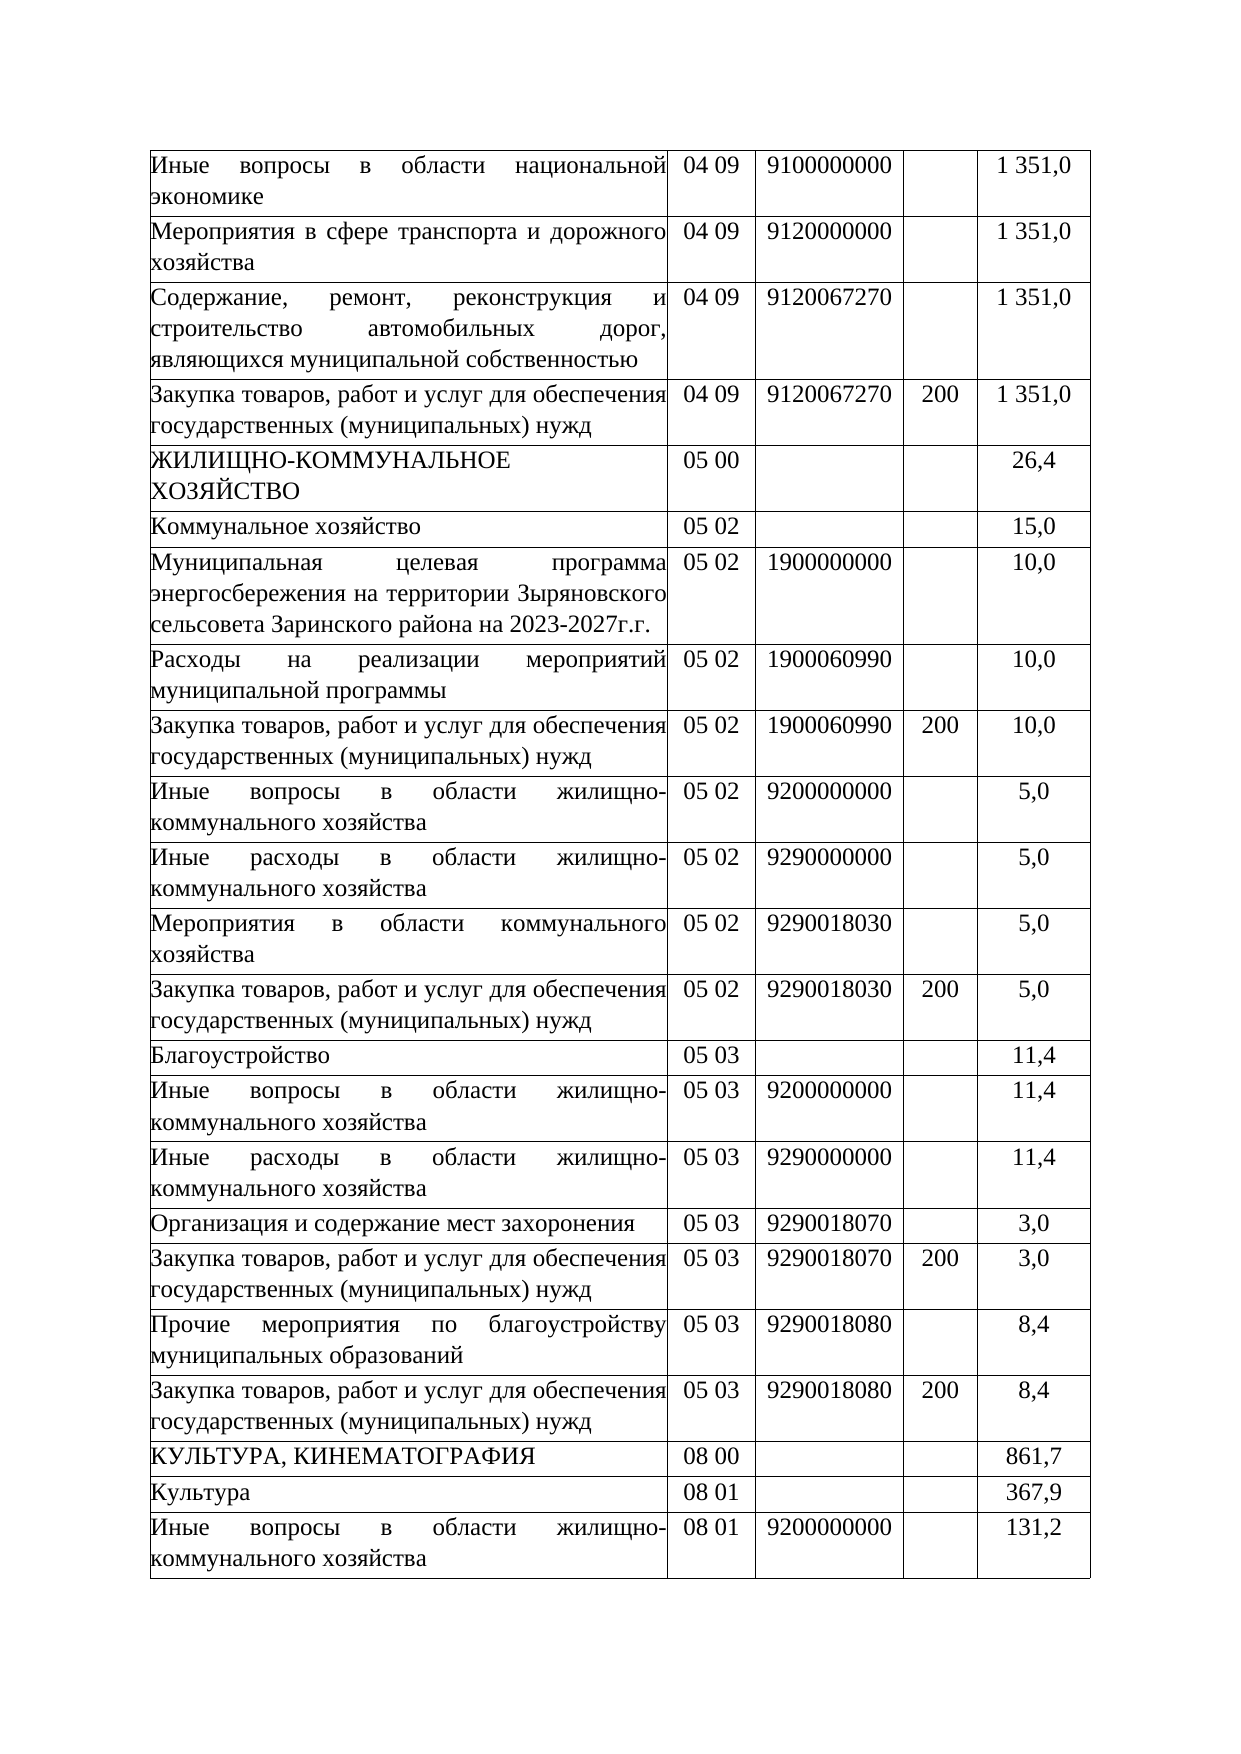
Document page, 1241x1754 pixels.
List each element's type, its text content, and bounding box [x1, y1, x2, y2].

table_cell [904, 1442, 977, 1476]
table_cell 05 02 [668, 548, 755, 644]
table_cell 08 00 [668, 1442, 755, 1476]
table_cell 26,4 [978, 446, 1090, 511]
table_cell [904, 283, 977, 379]
table_cell [756, 446, 903, 511]
table_cell [904, 1209, 977, 1243]
table_cell 1 351,0 [978, 151, 1090, 216]
table_cell Мероприятия в области коммунального хозяйства [151, 909, 667, 974]
table_cell 05 03 [668, 1310, 755, 1375]
table_cell [904, 645, 977, 710]
table_cell 9290018030 [756, 975, 903, 1040]
table_cell Закупка товаров, работ и услуг для обеспечения государственных (муниципальных) нужд [151, 975, 667, 1040]
table_cell 9100000000 [756, 151, 903, 216]
table_cell 9120000000 [756, 217, 903, 282]
table_cell 11,4 [978, 1041, 1090, 1075]
table_cell 200 [904, 711, 977, 776]
table_cell Иные расходы в области жилищно-коммунального хозяйства [151, 843, 667, 908]
table_cell 1 351,0 [978, 283, 1090, 379]
table_cell 9290018070 [756, 1244, 903, 1309]
table_cell 200 [904, 1376, 977, 1441]
table_cell Иные вопросы в области жилищно-коммунального хозяйства [151, 1076, 667, 1141]
table_cell [904, 1041, 977, 1075]
table_cell Благоустройство [151, 1041, 667, 1075]
table_cell Иные расходы в области жилищно-коммунального хозяйства [151, 1142, 667, 1207]
table_cell Расходы на реализации мероприятий муниципальной программы [151, 645, 667, 710]
table_cell Иные вопросы в области национальной экономике [151, 151, 667, 216]
table_cell [904, 777, 977, 842]
table_cell 9120067270 [756, 380, 903, 445]
table_cell 11,4 [978, 1076, 1090, 1141]
table_cell 861,7 [978, 1442, 1090, 1476]
table_cell 04 09 [668, 151, 755, 216]
table_cell [904, 1513, 977, 1578]
table_cell 8,4 [978, 1310, 1090, 1375]
table_cell 05 03 [668, 1376, 755, 1441]
table_cell 08 01 [668, 1513, 755, 1578]
table_cell 04 09 [668, 380, 755, 445]
table_cell [904, 548, 977, 644]
table_cell 05 03 [668, 1209, 755, 1243]
table_cell 5,0 [978, 777, 1090, 842]
table_cell [904, 217, 977, 282]
table_cell Прочие мероприятия по благоустройству муниципальных образований [151, 1310, 667, 1375]
table_cell Закупка товаров, работ и услуг для обеспечения государственных (муниципальных) нужд [151, 380, 667, 445]
table_cell 05 02 [668, 711, 755, 776]
table_cell 5,0 [978, 975, 1090, 1040]
table_cell 9200000000 [756, 1076, 903, 1141]
table_cell 200 [904, 1244, 977, 1309]
table_cell 9290018030 [756, 909, 903, 974]
table_cell 1 351,0 [978, 217, 1090, 282]
table_cell [904, 1310, 977, 1375]
table_cell 5,0 [978, 909, 1090, 974]
table_cell 1 351,0 [978, 380, 1090, 445]
table_cell 05 03 [668, 1244, 755, 1309]
table_cell 05 03 [668, 1041, 755, 1075]
table_cell ЖИЛИЩНО-КОММУНАЛЬНОЕ ХОЗЯЙСТВО [151, 446, 667, 511]
table_cell 9200000000 [756, 1513, 903, 1578]
table_cell Культура [151, 1477, 667, 1512]
table_cell 11,4 [978, 1142, 1090, 1207]
table_cell [904, 1142, 977, 1207]
table_cell 9290018070 [756, 1209, 903, 1243]
table_cell 10,0 [978, 711, 1090, 776]
table_cell 9290000000 [756, 843, 903, 908]
table_cell 05 02 [668, 777, 755, 842]
table_cell 8,4 [978, 1376, 1090, 1441]
table_cell [904, 512, 977, 547]
table_cell Иные вопросы в области жилищно-коммунального хозяйства [151, 1513, 667, 1578]
table_cell 9200000000 [756, 777, 903, 842]
table_cell 10,0 [978, 548, 1090, 644]
table_cell Закупка товаров, работ и услуг для обеспечения государственных (муниципальных) нужд [151, 1244, 667, 1309]
table_cell 200 [904, 380, 977, 445]
table_cell 04 09 [668, 217, 755, 282]
table_cell 05 02 [668, 975, 755, 1040]
table_cell [904, 909, 977, 974]
table_cell 04 09 [668, 283, 755, 379]
table_cell Муниципальная целевая программа энергосбережения на территории Зыряновского сельсовета Заринского района на 2023-2027г.г. [151, 548, 667, 644]
table_cell 3,0 [978, 1209, 1090, 1243]
table_cell 05 03 [668, 1142, 755, 1207]
table_cell [756, 1041, 903, 1075]
table_cell Организация и содержание мест захоронения [151, 1209, 667, 1243]
table_cell 10,0 [978, 645, 1090, 710]
table_cell КУЛЬТУРА, КИНЕМАТОГРАФИЯ [151, 1442, 667, 1476]
table_cell [904, 446, 977, 511]
table_cell 9290018080 [756, 1376, 903, 1441]
table_cell Коммунальное хозяйство [151, 512, 667, 547]
table_cell 15,0 [978, 512, 1090, 547]
table_cell 05 02 [668, 512, 755, 547]
table_cell 9290018080 [756, 1310, 903, 1375]
table_cell Закупка товаров, работ и услуг для обеспечения государственных (муниципальных) нужд [151, 1376, 667, 1441]
table_cell [756, 1442, 903, 1476]
table_cell 200 [904, 975, 977, 1040]
table_cell 05 03 [668, 1076, 755, 1141]
table_cell [756, 512, 903, 547]
table_cell 05 02 [668, 909, 755, 974]
table_cell 08 01 [668, 1477, 755, 1512]
table_cell 367,9 [978, 1477, 1090, 1512]
table_cell 05 02 [668, 843, 755, 908]
table_cell 9120067270 [756, 283, 903, 379]
table_cell 05 02 [668, 645, 755, 710]
table_cell Иные вопросы в области жилищно-коммунального хозяйства [151, 777, 667, 842]
table_cell [904, 1076, 977, 1141]
table_cell 3,0 [978, 1244, 1090, 1309]
table_cell [904, 151, 977, 216]
table_cell Закупка товаров, работ и услуг для обеспечения государственных (муниципальных) нужд [151, 711, 667, 776]
table_cell [756, 1477, 903, 1512]
table_cell 131,2 [978, 1513, 1090, 1578]
table_cell 1900060990 [756, 645, 903, 710]
table_cell Мероприятия в сфере транспорта и дорожного хозяйства [151, 217, 667, 282]
table_cell 05 00 [668, 446, 755, 511]
table_cell 1900000000 [756, 548, 903, 644]
table_cell 5,0 [978, 843, 1090, 908]
table_cell Содержание, ремонт, реконструкция и строительство автомобильных дорог, являющихся муниципальной собственностью [151, 283, 667, 379]
table_cell 9290000000 [756, 1142, 903, 1207]
table_cell 1900060990 [756, 711, 903, 776]
table_cell [904, 1477, 977, 1512]
table_cell [904, 843, 977, 908]
